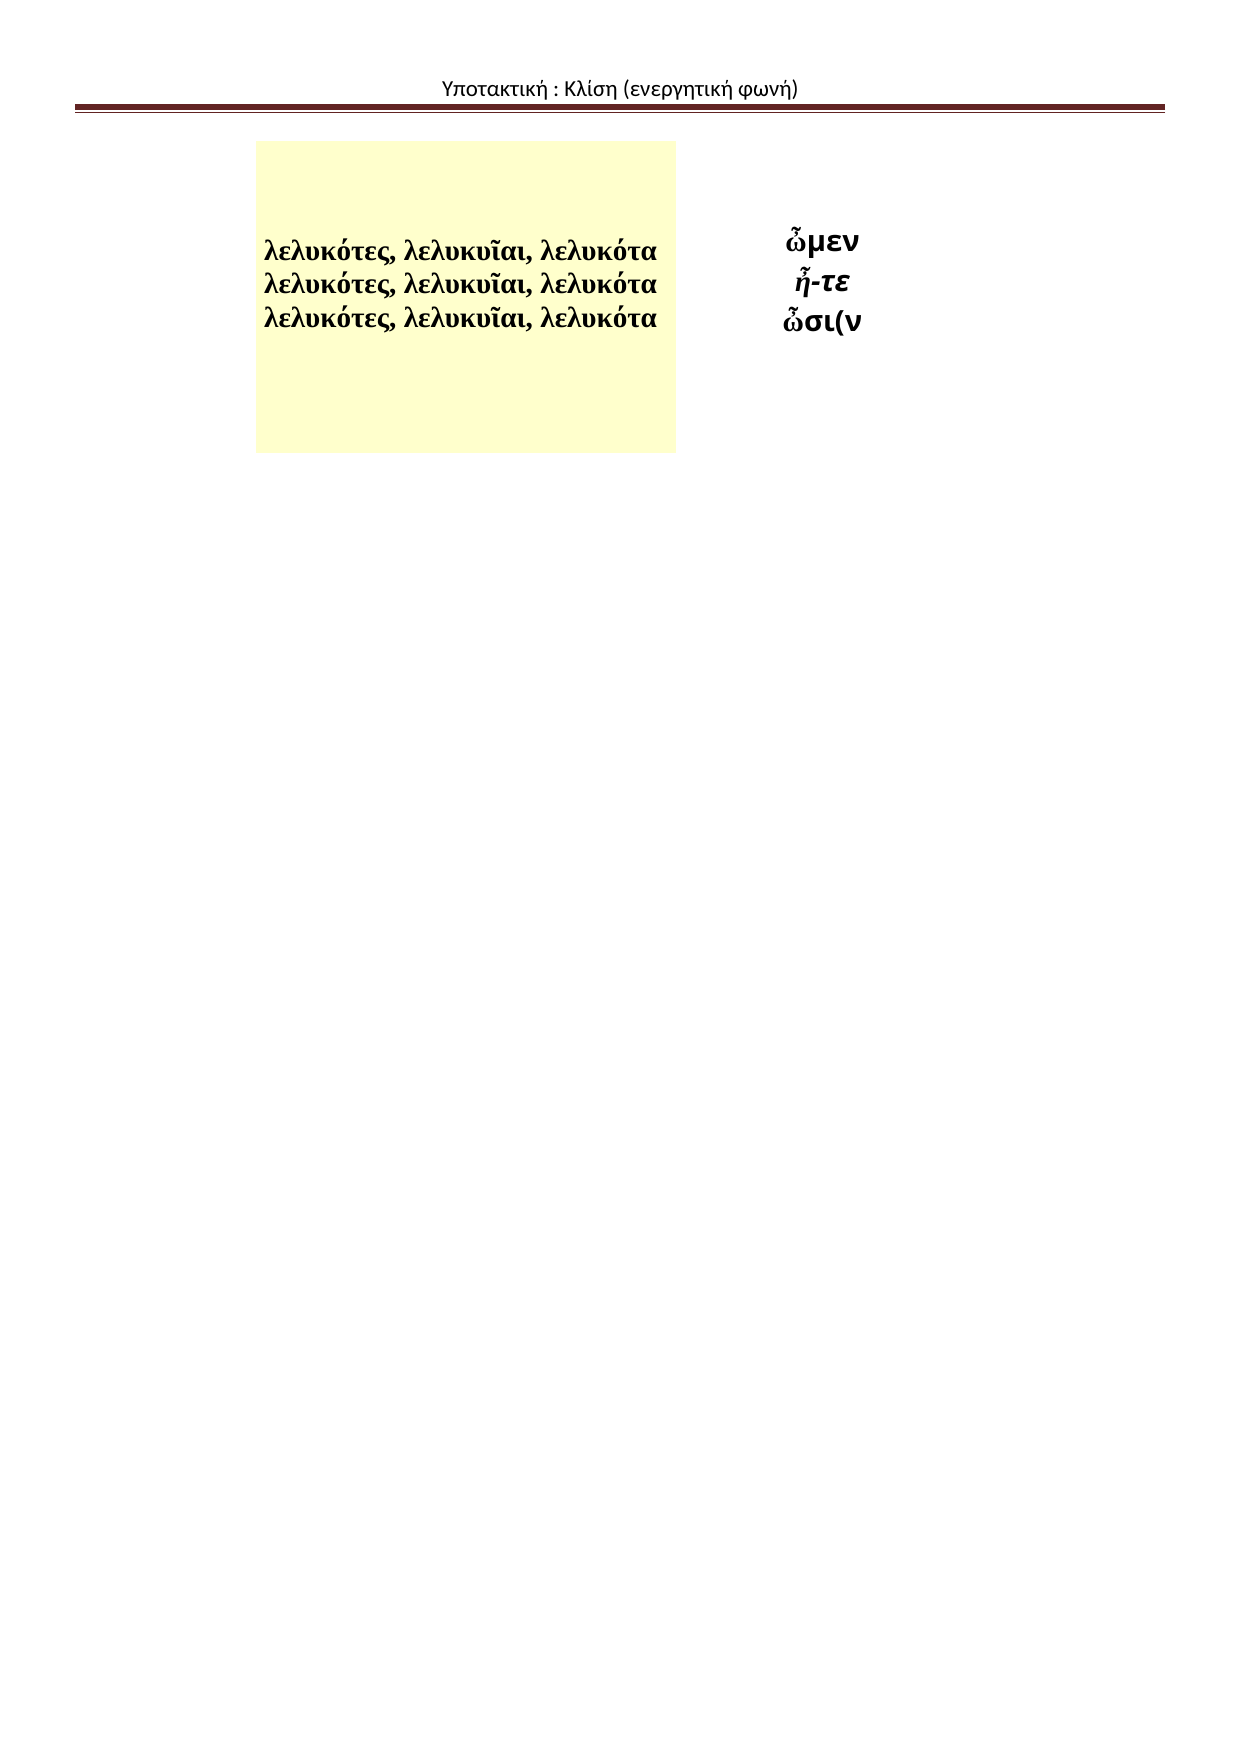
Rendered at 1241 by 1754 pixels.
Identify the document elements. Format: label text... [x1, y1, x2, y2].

table_cell ὦμεν ἦ-τε ὦσι(ν [676, 141, 968, 453]
table_cell λελυκότες, λελυκυῖαι, λελυκότα λελυκότες, λελυκυῖαι, λελυκότα λελυκότες, λελυκυῖαι, λελυκότα [256, 141, 676, 453]
